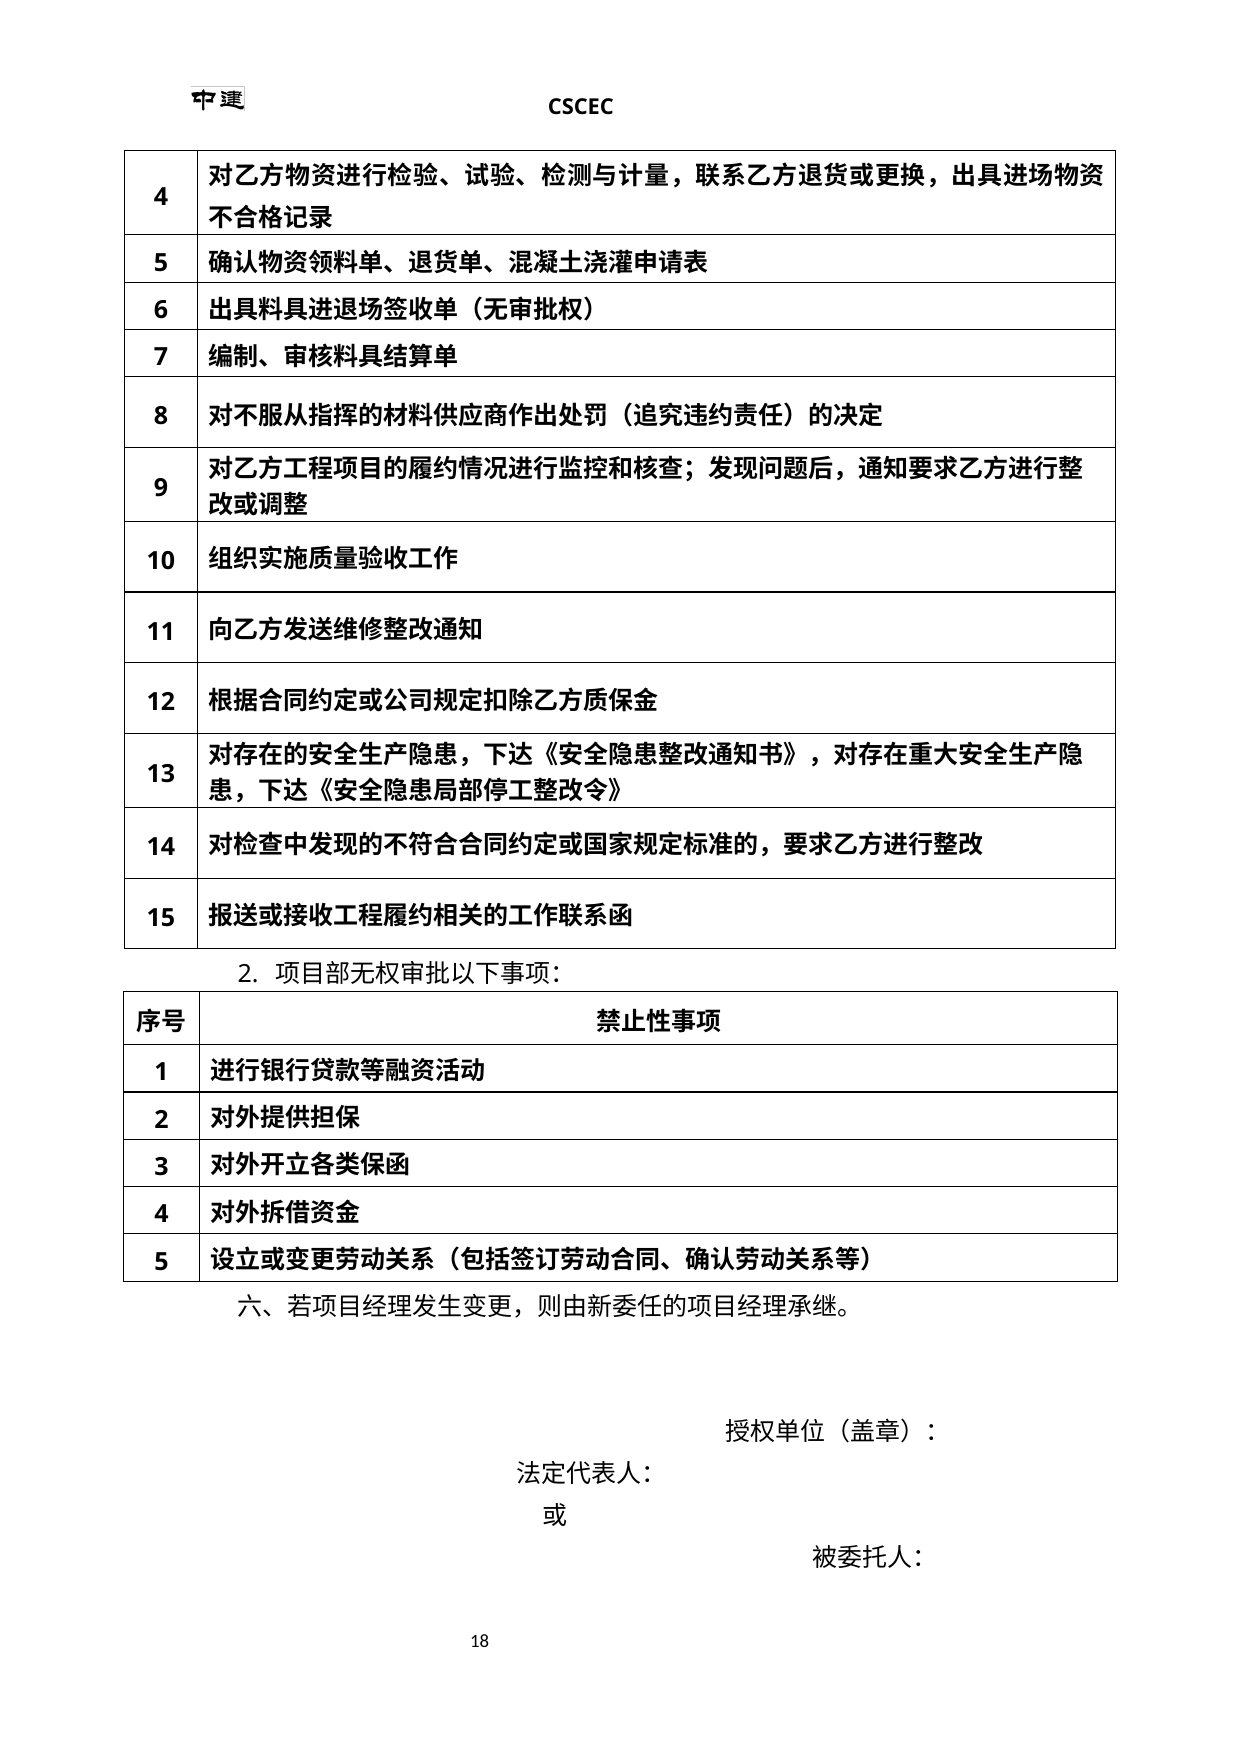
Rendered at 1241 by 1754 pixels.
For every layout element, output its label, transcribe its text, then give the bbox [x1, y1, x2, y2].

table_cell 对外提供担保 [200, 1093, 1117, 1139]
list 项目部无权审批以下事项： [237, 949, 1053, 991]
table_cell 4 [125, 151, 197, 234]
table_cell 2 [124, 1093, 199, 1139]
text 授权单位（盖章）： [187, 1407, 1053, 1448]
table_cell 对存在的安全生产隐患，下达《安全隐患整改通知书》，对存在重大安全生产隐患，下达《安全隐患局部停工整改令》 [198, 734, 1115, 807]
table_cell 5 [124, 1234, 199, 1281]
table_cell 对乙方物资进行检验、试验、检测与计量，联系乙方退货或更换，出具进场物资不合格记录 [198, 151, 1115, 234]
table_cell 根据合同约定或公司规定扣除乙方质保金 [198, 663, 1115, 733]
table_cell 组织实施质量验收工作 [198, 522, 1115, 591]
table_cell 3 [124, 1140, 199, 1186]
table_cell 5 [125, 235, 197, 282]
text 被委托人： [187, 1532, 1053, 1573]
table_cell 向乙方发送维修整改通知 [198, 593, 1115, 662]
table_cell 11 [125, 593, 197, 662]
text 或 [187, 1490, 1053, 1532]
table_cell 8 [125, 377, 197, 447]
picture [188, 86, 251, 111]
table_cell 出具料具进退场签收单（无审批权） [198, 283, 1115, 329]
table_cell 报送或接收工程履约相关的工作联系函 [198, 879, 1115, 948]
table_cell 设立或变更劳动关系（包括签订劳动合同、确认劳动关系等） [200, 1234, 1117, 1281]
table_cell 12 [125, 663, 197, 733]
table_cell 对外拆借资金 [200, 1187, 1117, 1233]
table_cell 15 [125, 879, 197, 948]
table_cell 对乙方工程项目的履约情况进行监控和核查；发现问题后，通知要求乙方进行整改或调整 [198, 448, 1115, 521]
table_cell 4 [124, 1187, 199, 1233]
table_cell 对外开立各类保函 [200, 1140, 1117, 1186]
table_header 禁止性事项 [200, 992, 1117, 1044]
table_cell 1 [124, 1045, 199, 1091]
table_cell 对不服从指挥的材料供应商作出处罚（追究违约责任）的决定 [198, 377, 1115, 447]
table_header 序号 [124, 992, 199, 1044]
table_cell 14 [125, 808, 197, 877]
table_cell 对检查中发现的不符合合同约定或国家规定标准的，要求乙方进行整改 [198, 808, 1115, 877]
text 法定代表人： [187, 1448, 1053, 1490]
list 若项目经理发生变更，则由新委任的项目经理承继。 [237, 1282, 1053, 1323]
table_cell 编制、审核料具结算单 [198, 330, 1115, 376]
table_cell 10 [125, 522, 197, 591]
table_cell 9 [125, 448, 197, 521]
table_cell 确认物资领料单、退货单、混凝土浇灌申请表 [198, 235, 1115, 282]
table_cell 7 [125, 330, 197, 376]
table_cell 6 [125, 283, 197, 329]
table_cell 进行银行贷款等融资活动 [200, 1045, 1117, 1091]
table_cell 13 [125, 734, 197, 807]
